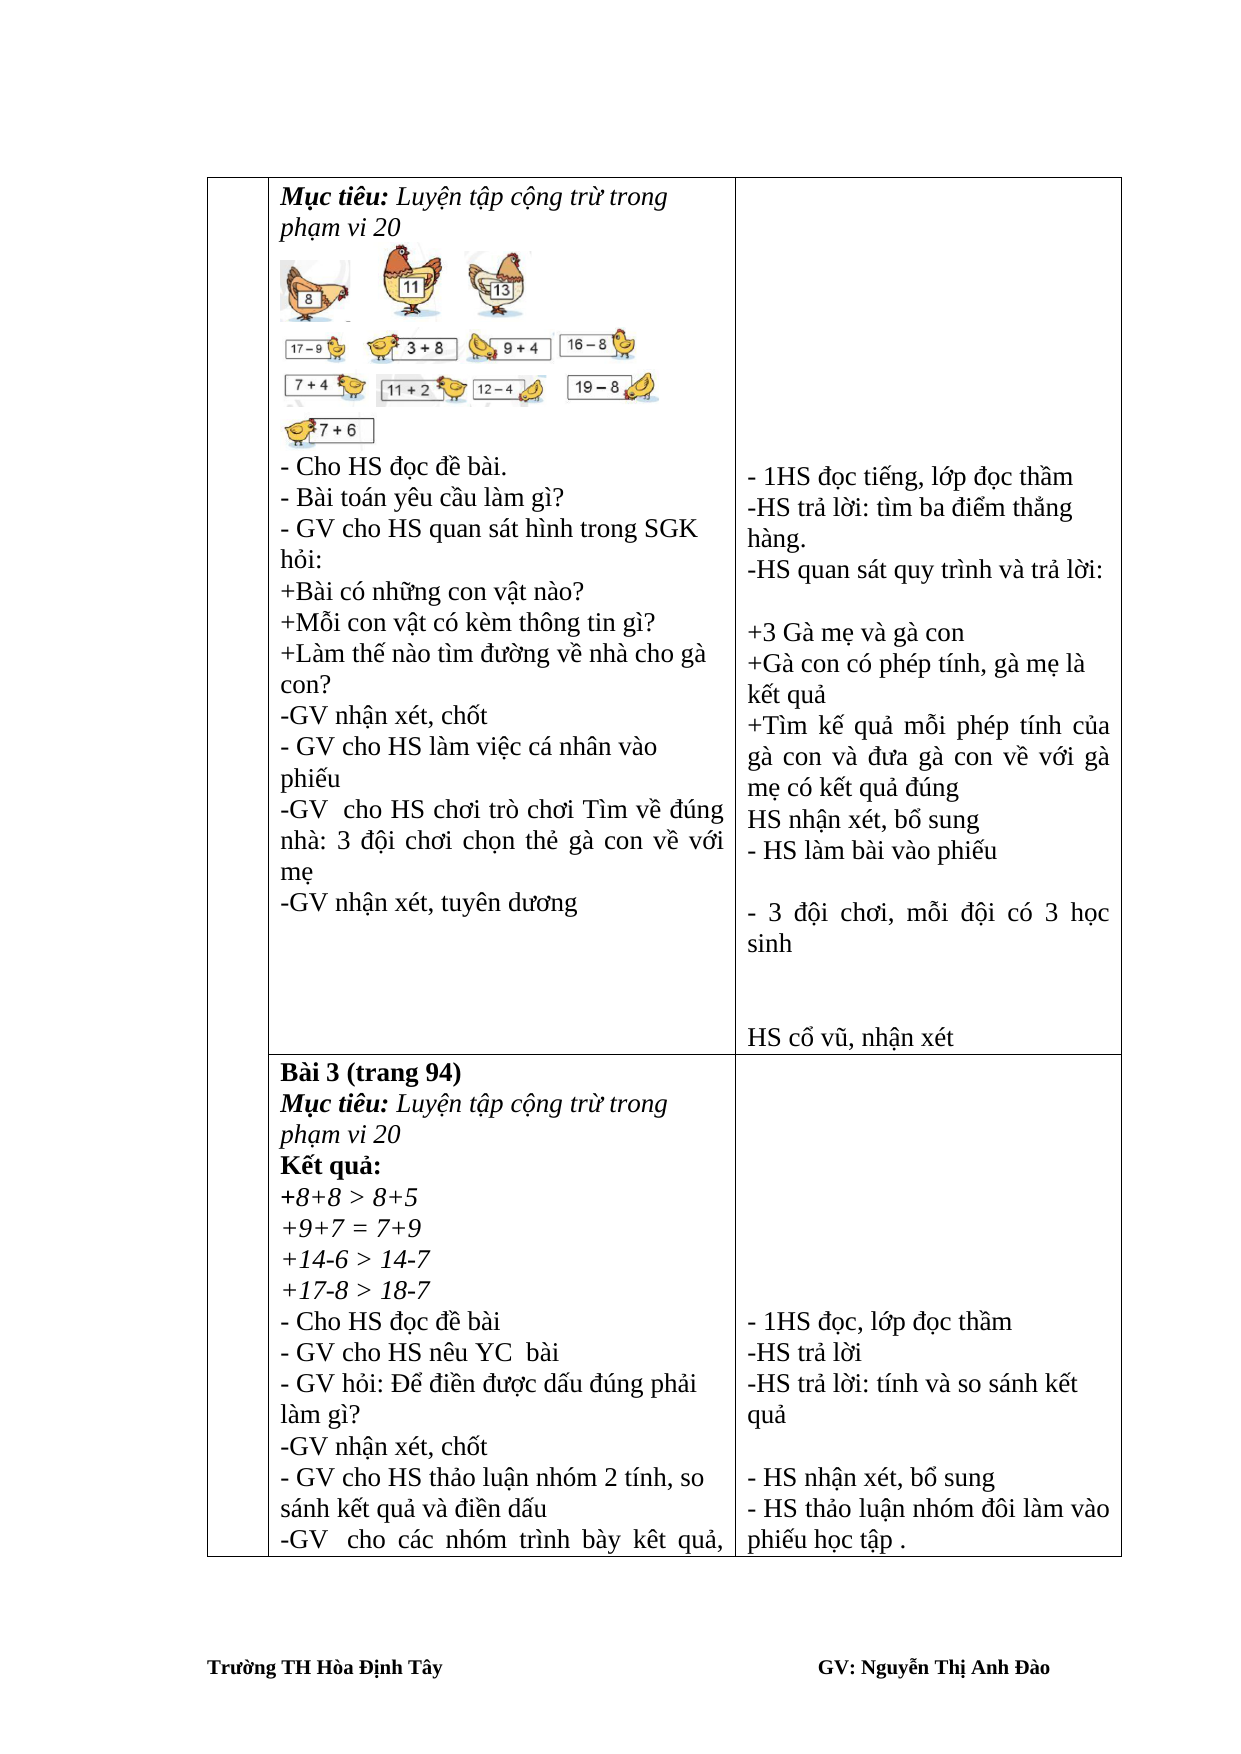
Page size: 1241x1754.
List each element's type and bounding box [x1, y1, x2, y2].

table_cell [269, 178, 735, 1053]
table_cell [269, 1055, 735, 1556]
table_cell [736, 1055, 1121, 1556]
table_cell [736, 178, 1121, 1053]
picture [280, 260, 351, 322]
picture [464, 251, 532, 322]
picture [280, 369, 370, 407]
picture [562, 369, 660, 407]
picture [280, 412, 379, 451]
picture [362, 327, 639, 364]
picture [376, 374, 547, 407]
picture [373, 242, 449, 322]
picture [280, 332, 349, 364]
